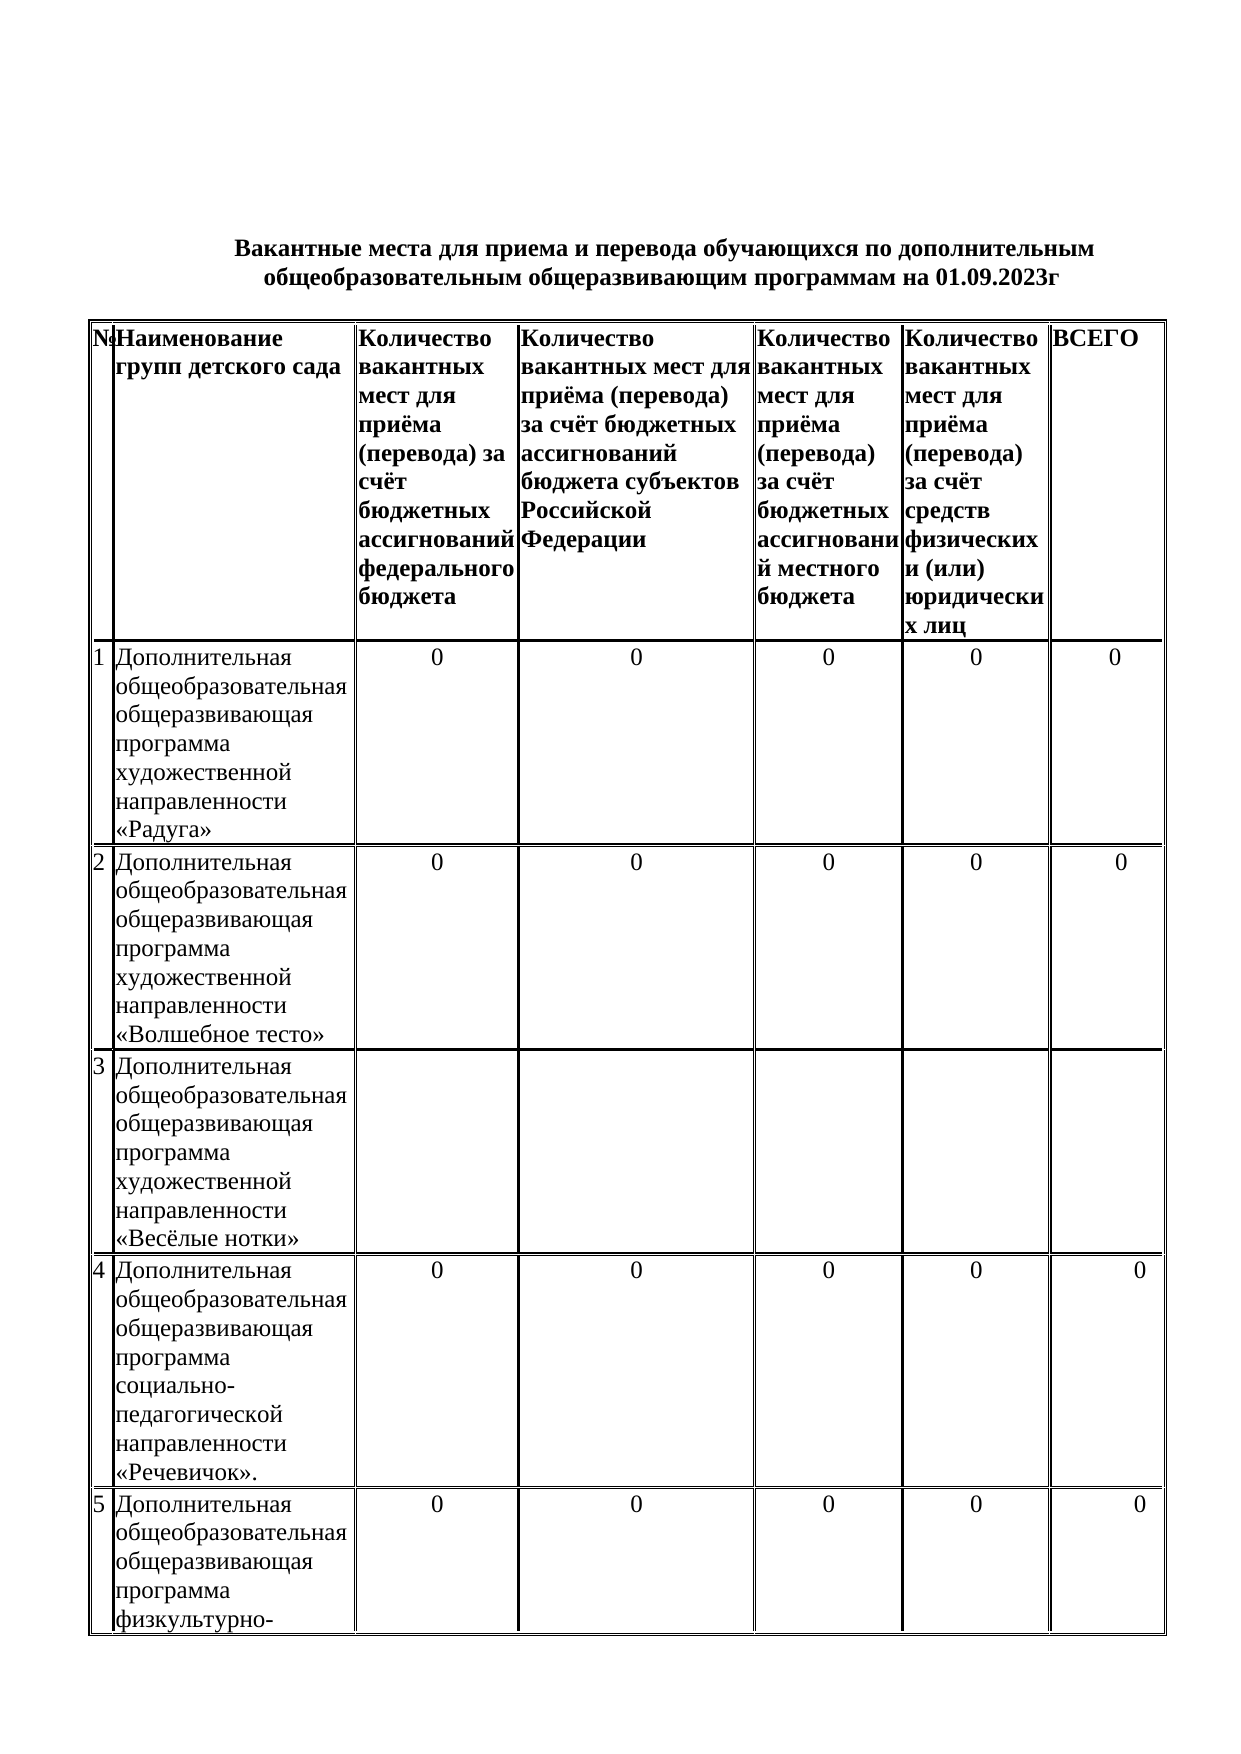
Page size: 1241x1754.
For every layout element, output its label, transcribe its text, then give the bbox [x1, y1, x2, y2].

table_cell 0 [357, 847, 517, 1048]
table_cell 0 [357, 1256, 517, 1486]
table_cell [113, 1489, 356, 1632]
table_cell 0 [904, 1256, 1048, 1486]
table_header Количество вакантных мест для приёма (перевода) за счёт средств физических и (или) юридических лиц [902, 321, 1050, 639]
table_cell [904, 1051, 1048, 1252]
table_header Количество вакантных мест для приёма (перевода) за счёт бюджетных ассигнований бюджета субъектов Российской Федерации [518, 323, 754, 639]
table_cell 5 [90, 1486, 113, 1632]
table_cell 0 [1052, 1252, 1164, 1486]
table_cell 0 [1052, 843, 1164, 1048]
table_cell 0 [518, 1489, 754, 1632]
table_cell Дополнительная общеобразовательная общеразвивающая программа художественной направленности «Радуга» [115, 642, 354, 843]
table_cell Дополнительная общеобразовательная общеразвивающая программа социально-педагогической направленности «Речевичок». [115, 1256, 354, 1486]
table_header Наименование групп детского сада [113, 323, 356, 639]
table_cell 0 [902, 1486, 1050, 1632]
table_cell 0 [1050, 1486, 1165, 1632]
table_header ВСЕГО [1050, 323, 1164, 639]
table_cell 0 [904, 847, 1048, 1048]
table_cell 0 [756, 1256, 901, 1486]
table_cell 0 [756, 642, 901, 843]
table_cell 0 [904, 642, 1048, 843]
table_cell 0 [1052, 639, 1164, 843]
table_cell 3 [90, 1048, 112, 1252]
table_cell [756, 1051, 901, 1252]
table_cell [1052, 1048, 1165, 1252]
table_header Количество вакантных мест для приёма (перевода) за счёт бюджетных ассигнований местного бюджета [755, 323, 902, 639]
text Вакантные места для приема и перевода обучающихся по дополнительным общеобразовательным общеразвивающим программам на 01.09.2023г [177, 233, 1152, 291]
table_cell 0 [520, 847, 753, 1048]
table_cell 0 [520, 642, 753, 843]
table_header № [92, 321, 113, 639]
table_cell 0 [756, 847, 901, 1048]
table_cell 1 [92, 639, 112, 843]
table_cell Дополнительная общеобразовательная общеразвивающая программа художественной направленности «Весёлые нотки» [115, 1051, 354, 1252]
table_cell Дополнительная общеобразовательная общеразвивающая программа художественной направленности «Волшебное тесто» [115, 847, 354, 1048]
table_cell 4 [92, 1252, 112, 1486]
table_cell 0 [520, 1256, 753, 1486]
table_cell 0 [357, 642, 517, 843]
table_cell [520, 1051, 753, 1252]
table_header Количество вакантных мест для приёма (перевода) за счёт бюджетных ассигнований федерального бюджета [356, 323, 518, 639]
table_cell 2 [92, 843, 112, 1048]
table_cell [357, 1051, 517, 1252]
table_cell 0 [755, 1489, 902, 1632]
table_cell 0 [356, 1489, 518, 1632]
